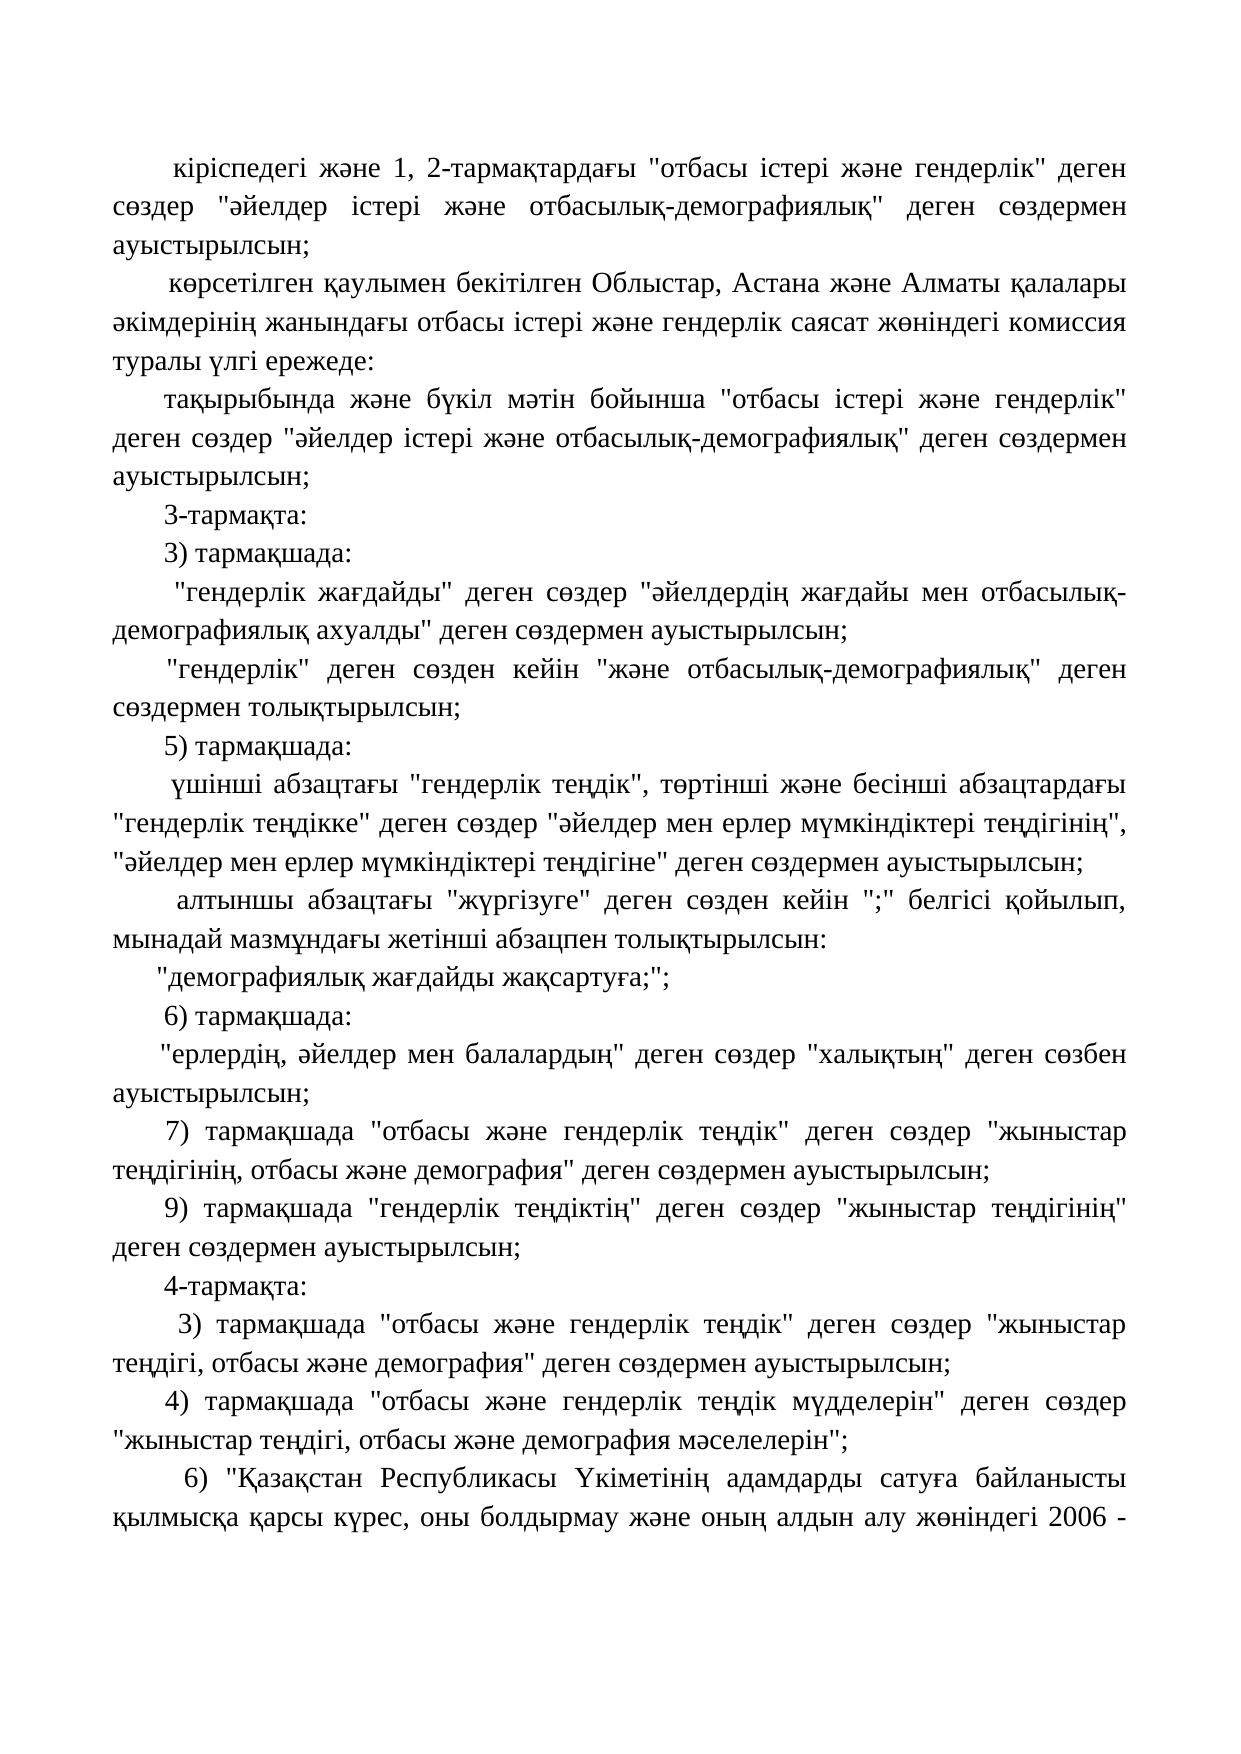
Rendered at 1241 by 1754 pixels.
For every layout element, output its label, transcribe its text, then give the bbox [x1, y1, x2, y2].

text 3-тармақта: [112, 497, 1128, 530]
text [112, 1460, 1128, 1532]
text 5) тармақшада: [112, 728, 1128, 762]
text "гендерлік жағдайды" деген сөздер "әйелдердің жағдайы мен отбасылық-демографиялық ахуалды" деген сөздермен ауыстырылсын; [112, 574, 1128, 646]
text 9) тармақшада "гендерлік теңдіктің" деген сөздер "жыныстар теңдігінің" деген сөздермен ауыстырылсын; [112, 1191, 1128, 1263]
text 3) тармақшада "отбасы және гендерлік теңдік" деген сөздер "жыныстар теңдігі, отбасы және демография" деген сөздермен ауыстырылсын; [112, 1306, 1128, 1378]
text тақырыбында және бүкіл мәтін бойынша "отбасы істері және гендерлік" деген сөздер "әйелдер істері және отбасылық-демографиялық" деген сөздермен ауыстырылсын; [112, 381, 1128, 492]
text "гендерлік" деген сөзден кейін "және отбасылық-демографиялық" деген сөздермен толықтырылсын; [112, 651, 1128, 723]
text 3) тармақшада: [112, 535, 1128, 569]
text 4-тармақта: [112, 1268, 1128, 1301]
text көрсетілген қаулымен бекітілген Облыстар, Астана және Алматы қалалары әкімдерінің жанындағы отбасы істері және гендерлік саясат жөніндегі комиссия туралы үлгі ережеде: [112, 266, 1128, 376]
text алтыншы абзацтағы "жүргізуге" деген сөзден кейін ";" белгісі қойылып, мынадай мазмұндағы жетінші абзацпен толықтырылсын: [112, 882, 1128, 954]
text "демографиялық жағдайды жақсартуға;"; [112, 959, 1128, 993]
text 6) тармақшада: [112, 998, 1128, 1031]
text 4) тармақшада "отбасы және гендерлік теңдік мүдделерін" деген сөздер "жыныстар теңдігі, отбасы және демография мәселелерін"; [112, 1383, 1128, 1455]
text 7) тармақшада "отбасы және гендерлік теңдік" деген сөздер "жыныстар теңдігінің, отбасы және демография" деген сөздермен ауыстырылсын; [112, 1113, 1128, 1186]
text "ерлердің, әйелдер мен балалардың" деген сөздер "халықтың" деген сөзбен ауыстырылсын; [112, 1036, 1128, 1108]
text үшінші абзацтағы "гендерлік теңдік", төртінші және бесінші абзацтардағы "гендерлік теңдікке" деген сөздер "әйелдер мен ерлер мүмкіндіктері теңдігінің", "әйелдер мен ерлер мүмкіндіктері теңдігіне" деген сөздермен ауыстырылсын; [112, 767, 1128, 877]
text кіріспедегі және 1, 2-тармақтардағы "отбасы істері және гендерлік" деген сөздер "әйелдер істері және отбасылық-демографиялық" деген сөздермен ауыстырылсын; [112, 150, 1128, 261]
